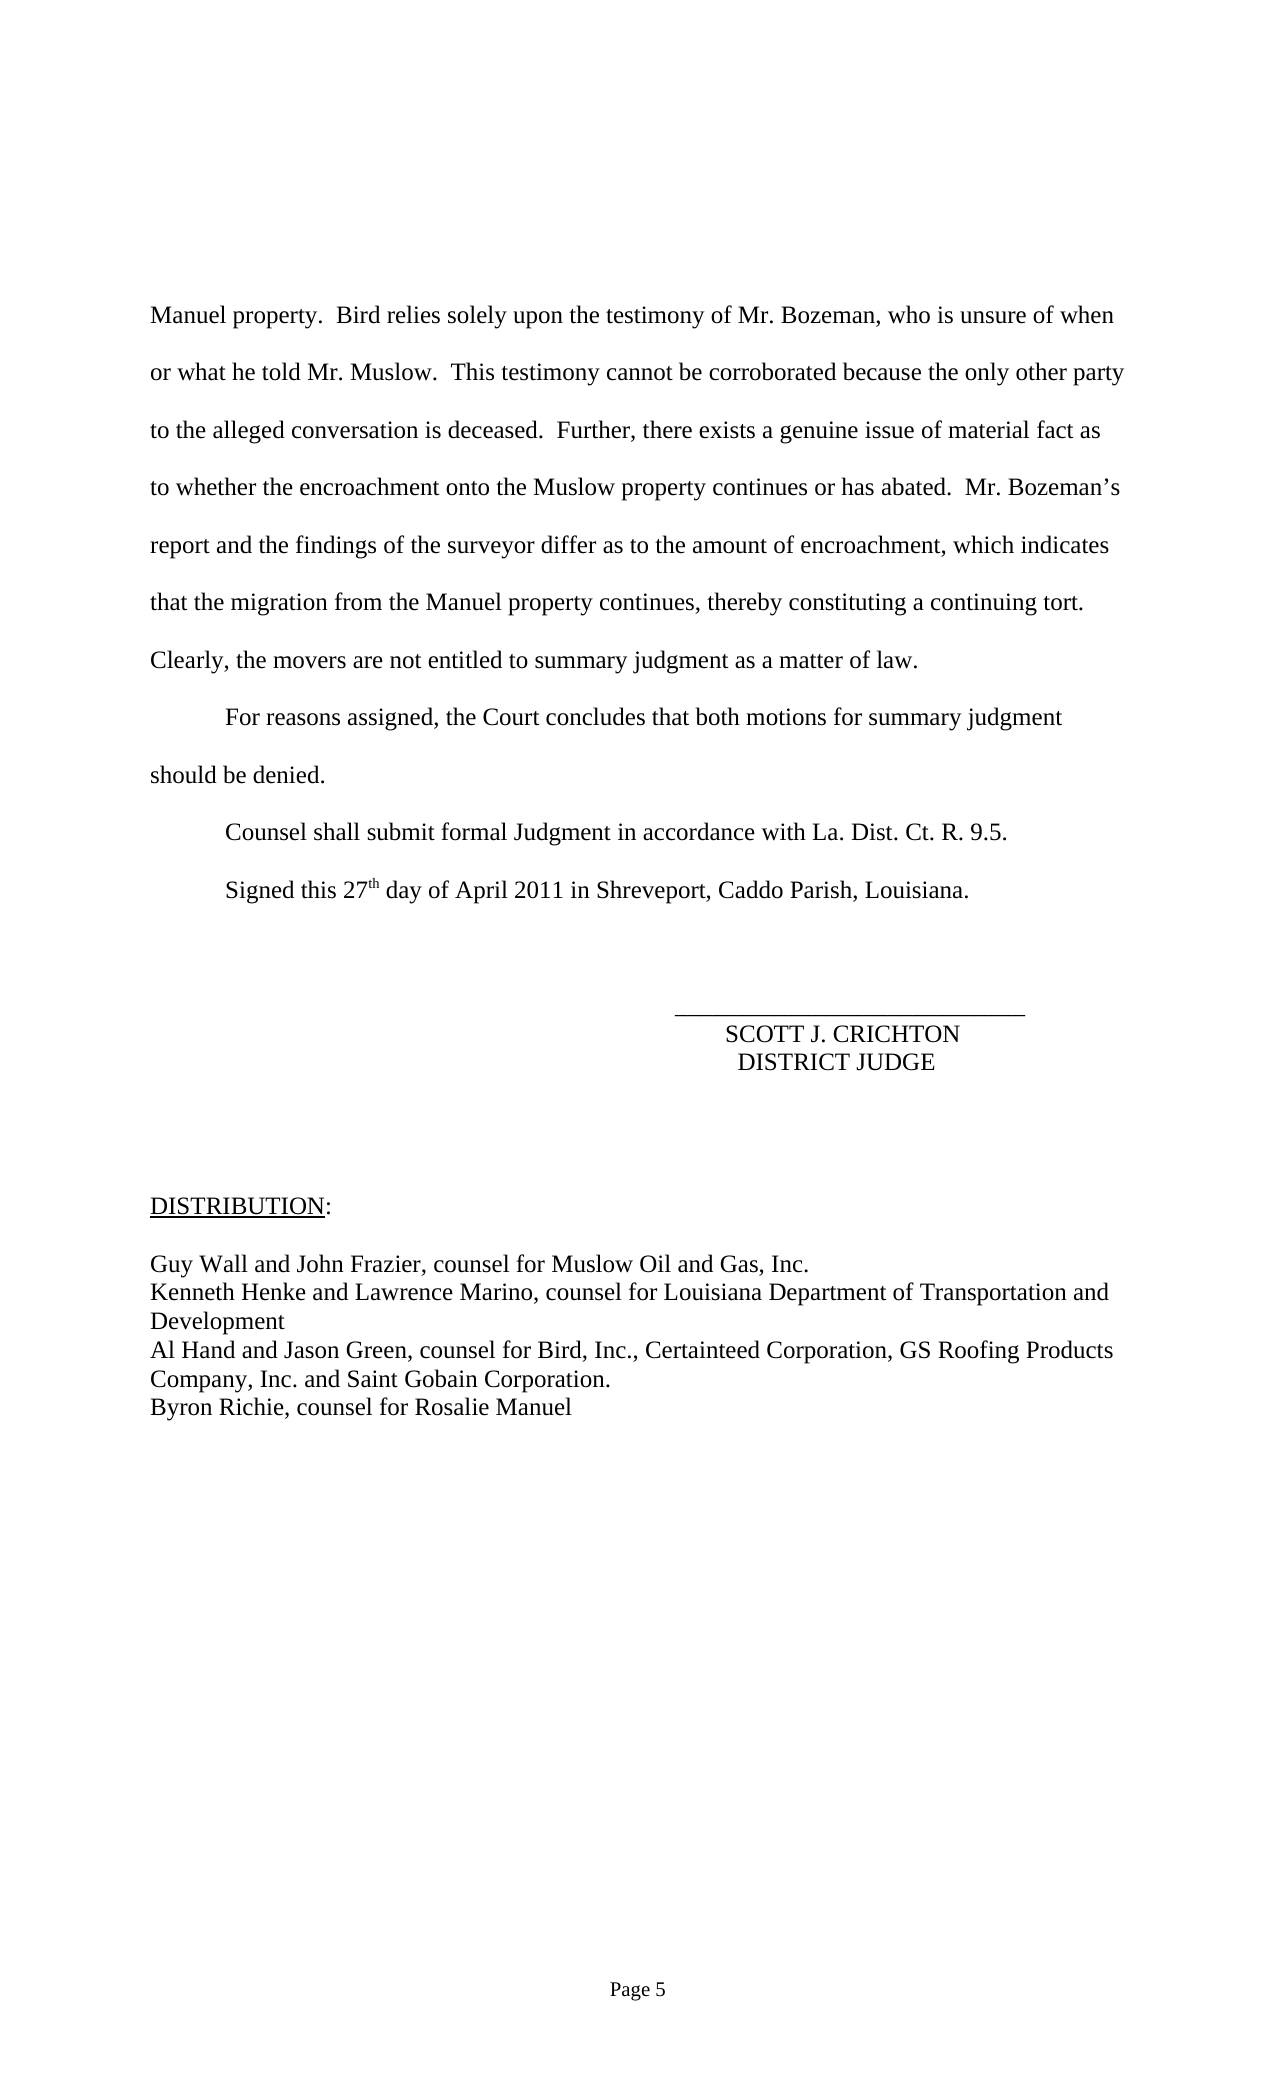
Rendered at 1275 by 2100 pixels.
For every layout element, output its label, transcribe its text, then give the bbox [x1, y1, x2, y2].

text Counsel shall submit formal Judgment in accordance with La. Dist. Ct. R. 9.5. [150, 817, 1125, 846]
text DISTRIBUTION: [150, 1191, 1125, 1220]
text DISTRICT JUDGE [150, 1047, 1125, 1076]
text Guy Wall and John Frazier, counsel for Muslow Oil and Gas, Inc. [150, 1249, 1125, 1277]
text Byron Richie, counsel for Rosalie Manuel [150, 1392, 1125, 1421]
text ____________________________ [150, 990, 1125, 1019]
text SCOTT J. CRICHTON [150, 1019, 1125, 1047]
text Signed this 27th day of April 2011 in Shreveport, Caddo Parish, Louisiana. [150, 875, 1125, 904]
text Kenneth Henke and Lawrence Marino, counsel for Louisiana Department of Transportation and Development [150, 1277, 1125, 1335]
text Manuel property. Bird relies solely upon the testimony of Mr. Bozeman, who is unsure of when or what he told Mr. Muslow. This testimony cannot be corroborated because the only other party to the alleged conversation is deceased. Further, there exists a genuine issue of material fact as to whether the encroachment onto the Muslow property continues or has abated. Mr. Bozeman’s report and the findings of the surveyor differ as to the amount of encroachment, which indicates that the migration from the Manuel property continues, thereby constituting a continuing tort. Clearly, the movers are not entitled to summary judgment as a matter of law. [150, 300, 1125, 674]
text For reasons assigned, the Court concludes that both motions for summary judgment should be denied. [150, 702, 1125, 789]
text Al Hand and Jason Green, counsel for Bird, Inc., Certainteed Corporation, GS Roofing Products Company, Inc. and Saint Gobain Corporation. [150, 1335, 1125, 1392]
